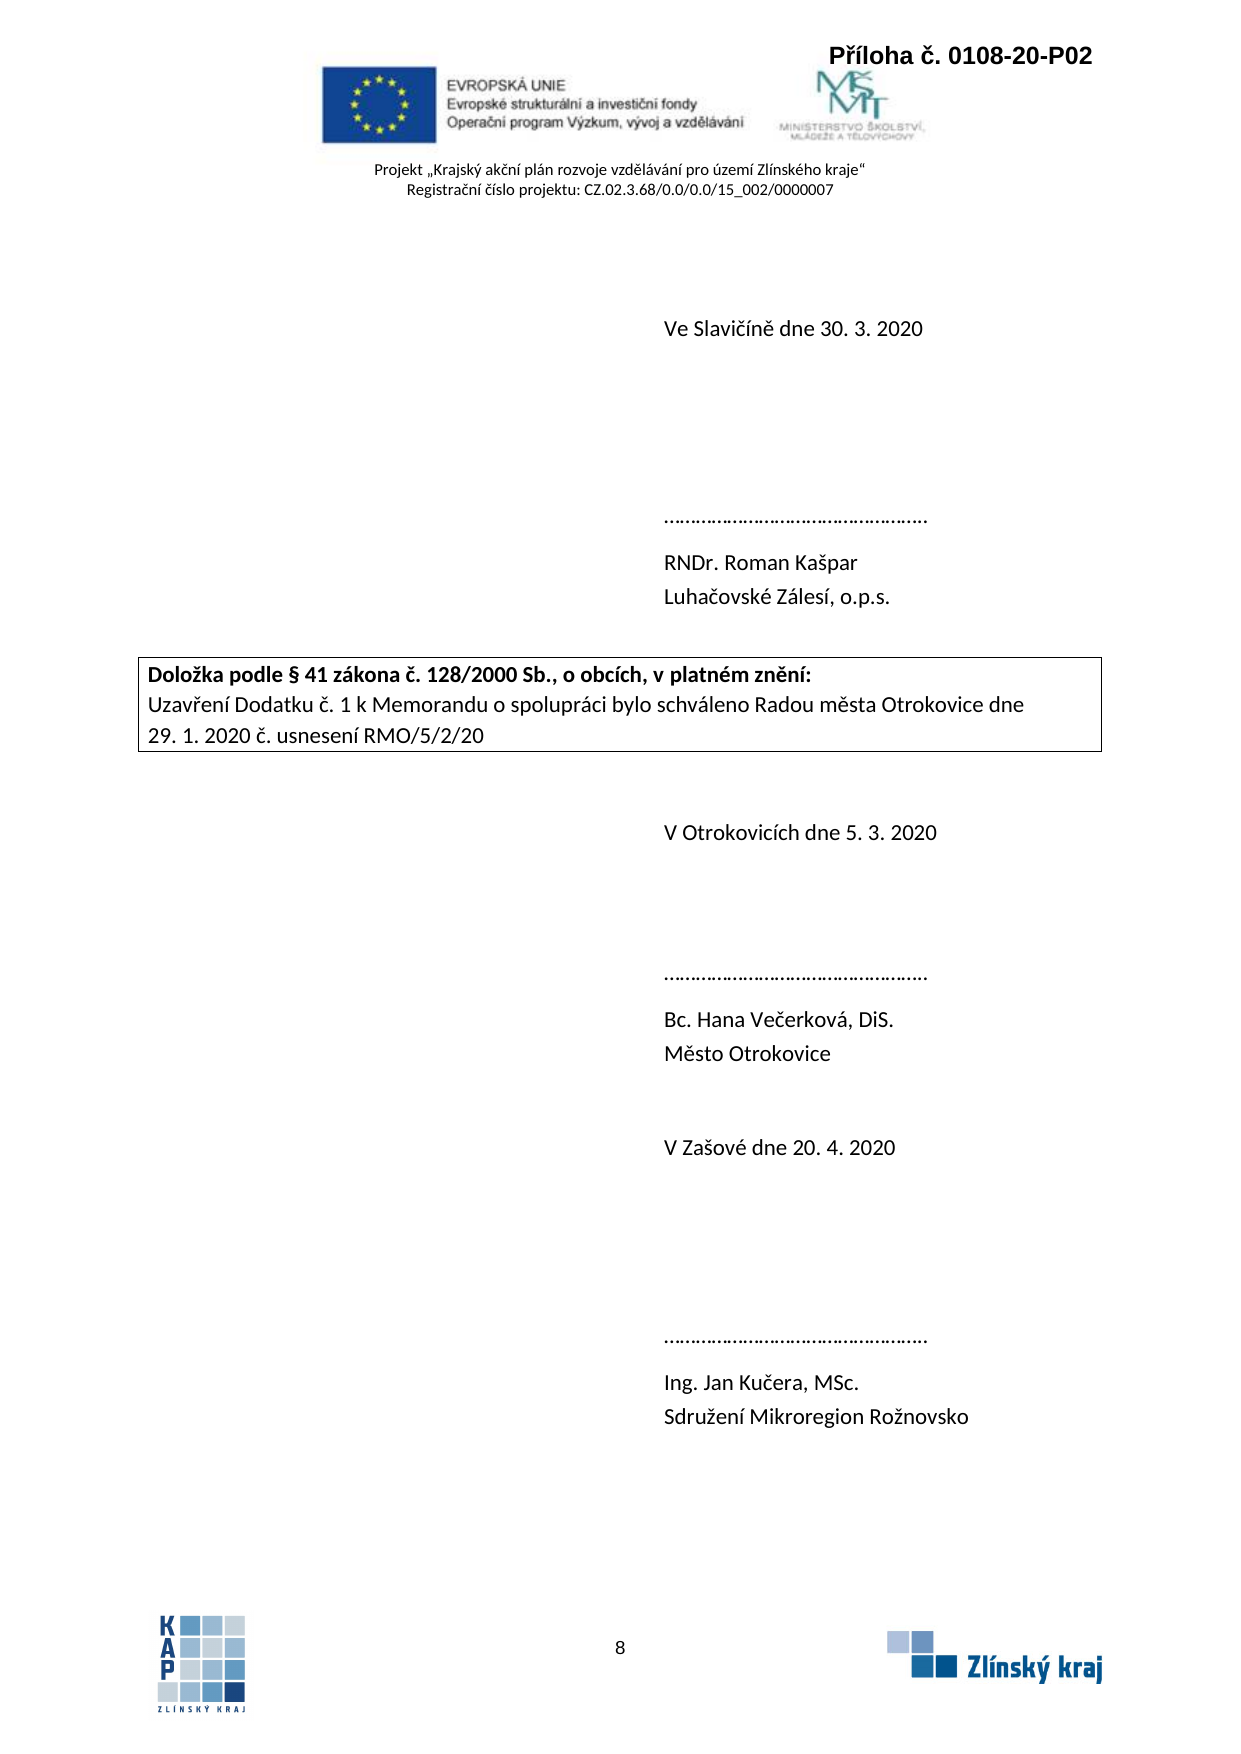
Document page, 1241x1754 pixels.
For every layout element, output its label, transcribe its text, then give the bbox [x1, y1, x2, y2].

text Ing. Jan Kučera, MSc. [590, 1368, 1093, 1396]
picture [867, 1612, 1117, 1688]
text Sdružení Mikroregion Rožnovsko [148, 1402, 1093, 1430]
text RNDr. Roman Kašpar [590, 548, 1093, 576]
text ………………………………………….. [443, 501, 1093, 529]
text V Zašové dne 20. 4. 2020 [590, 1133, 1093, 1161]
text ………………………………………….. [443, 958, 1093, 986]
picture [147, 1610, 254, 1720]
picture [282, 30, 958, 181]
text Doložka podle § 41 zákona č. 128/2000 Sb., o obcích, v platném znění: [139, 658, 1101, 687]
text Uzavření Dodatku č. 1 k Memorandu o spolupráci bylo schváleno Radou města Otrokovice dne 29. 1. 2020 č. usnesení RMO/5/2/20 [139, 687, 1101, 751]
text Ve Slavičíně dne 30. 3. 2020 [590, 314, 1093, 342]
picture [952, 49, 957, 61]
text Luhačovské Zálesí, o.p.s. [148, 582, 1093, 610]
text V Otrokovicích dne 5. 3. 2020 [590, 818, 1093, 846]
text Bc. Hana Večerková, DiS. [590, 1005, 1093, 1033]
text Město Otrokovice [148, 1039, 1093, 1067]
text ………………………………………….. [443, 1321, 1093, 1349]
